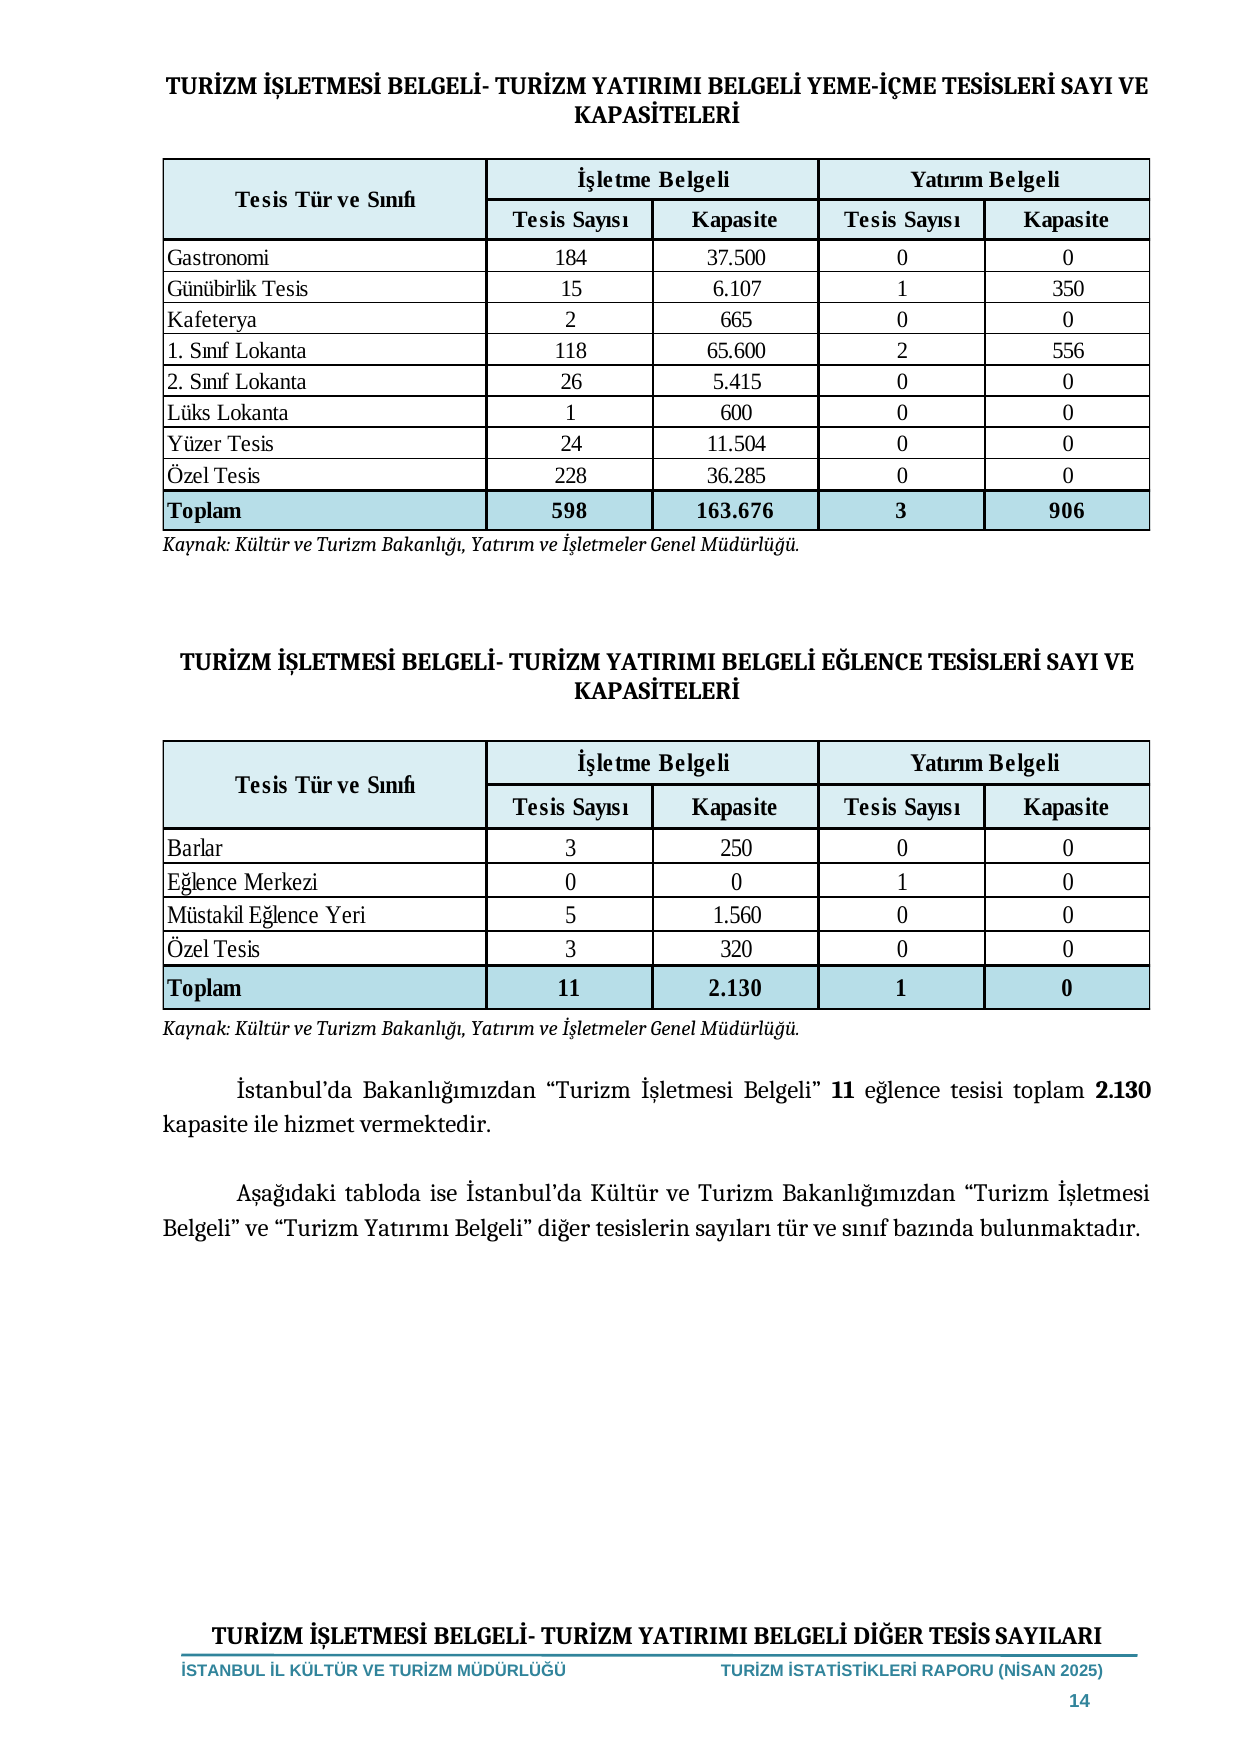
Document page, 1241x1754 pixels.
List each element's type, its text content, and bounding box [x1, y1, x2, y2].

text TURİZM İŞLETMESİ BELGELİ- TURİZM YATIRIMI BELGELİ YEME-İÇME TESİSLERİ SAYI VE KAPASİTELERİ [162, 72, 1152, 130]
text Kaynak: Kültür ve Turizm Bakanlığı, Yatırım ve İşletmeler Genel Müdürlüğü. [162, 532, 1152, 556]
text TURİZM İŞLETMESİ BELGELİ- TURİZM YATIRIMI BELGELİ EĞLENCE TESİSLERİ SAYI VE KAPASİTELERİ [162, 648, 1152, 706]
text Aşağıdaki tabloda ise İstanbul’da Kültür ve Turizm Bakanlığımızdan “Turizm İşletmesi Belgeli” ve “Turizm Yatırımı Belgeli” diğer tesislerin sayıları tür ve sınıf bazında bulunmaktadır. [162, 1179, 1151, 1242]
text Kaynak: Kültür ve Turizm Bakanlığı, Yatırım ve İşletmeler Genel Müdürlüğü. [162, 1017, 1152, 1041]
text İstanbul’da Bakanlığımızdan “Turizm İşletmesi Belgeli” 11 eğlence tesisi toplam 2.130 kapasite ile hizmet vermektedir. [162, 1076, 1151, 1139]
text TURİZM İŞLETMESİ BELGELİ- TURİZM YATIRIMI BELGELİ DİĞER TESİS SAYILARI [162, 1622, 1152, 1650]
